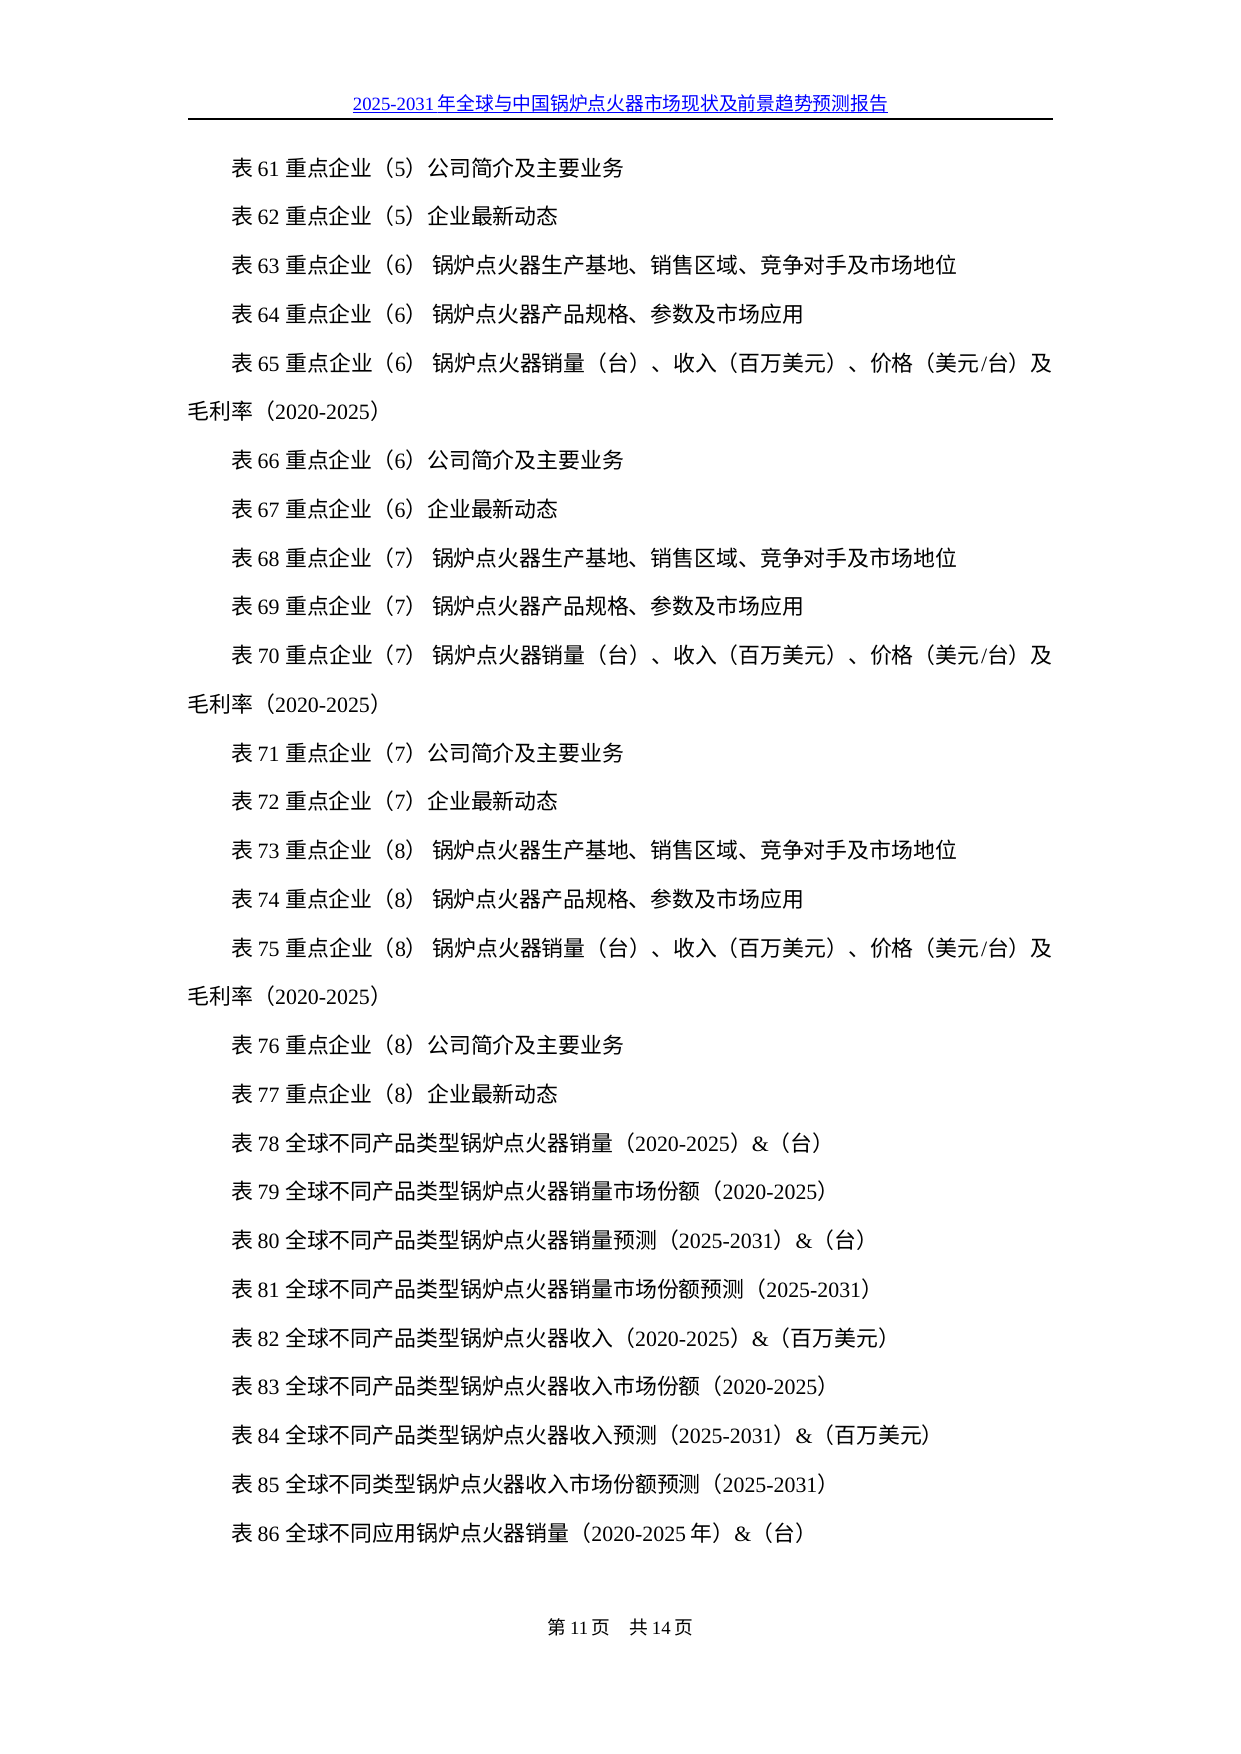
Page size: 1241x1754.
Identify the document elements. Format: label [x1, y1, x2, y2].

text [187, 150, 1053, 1548]
